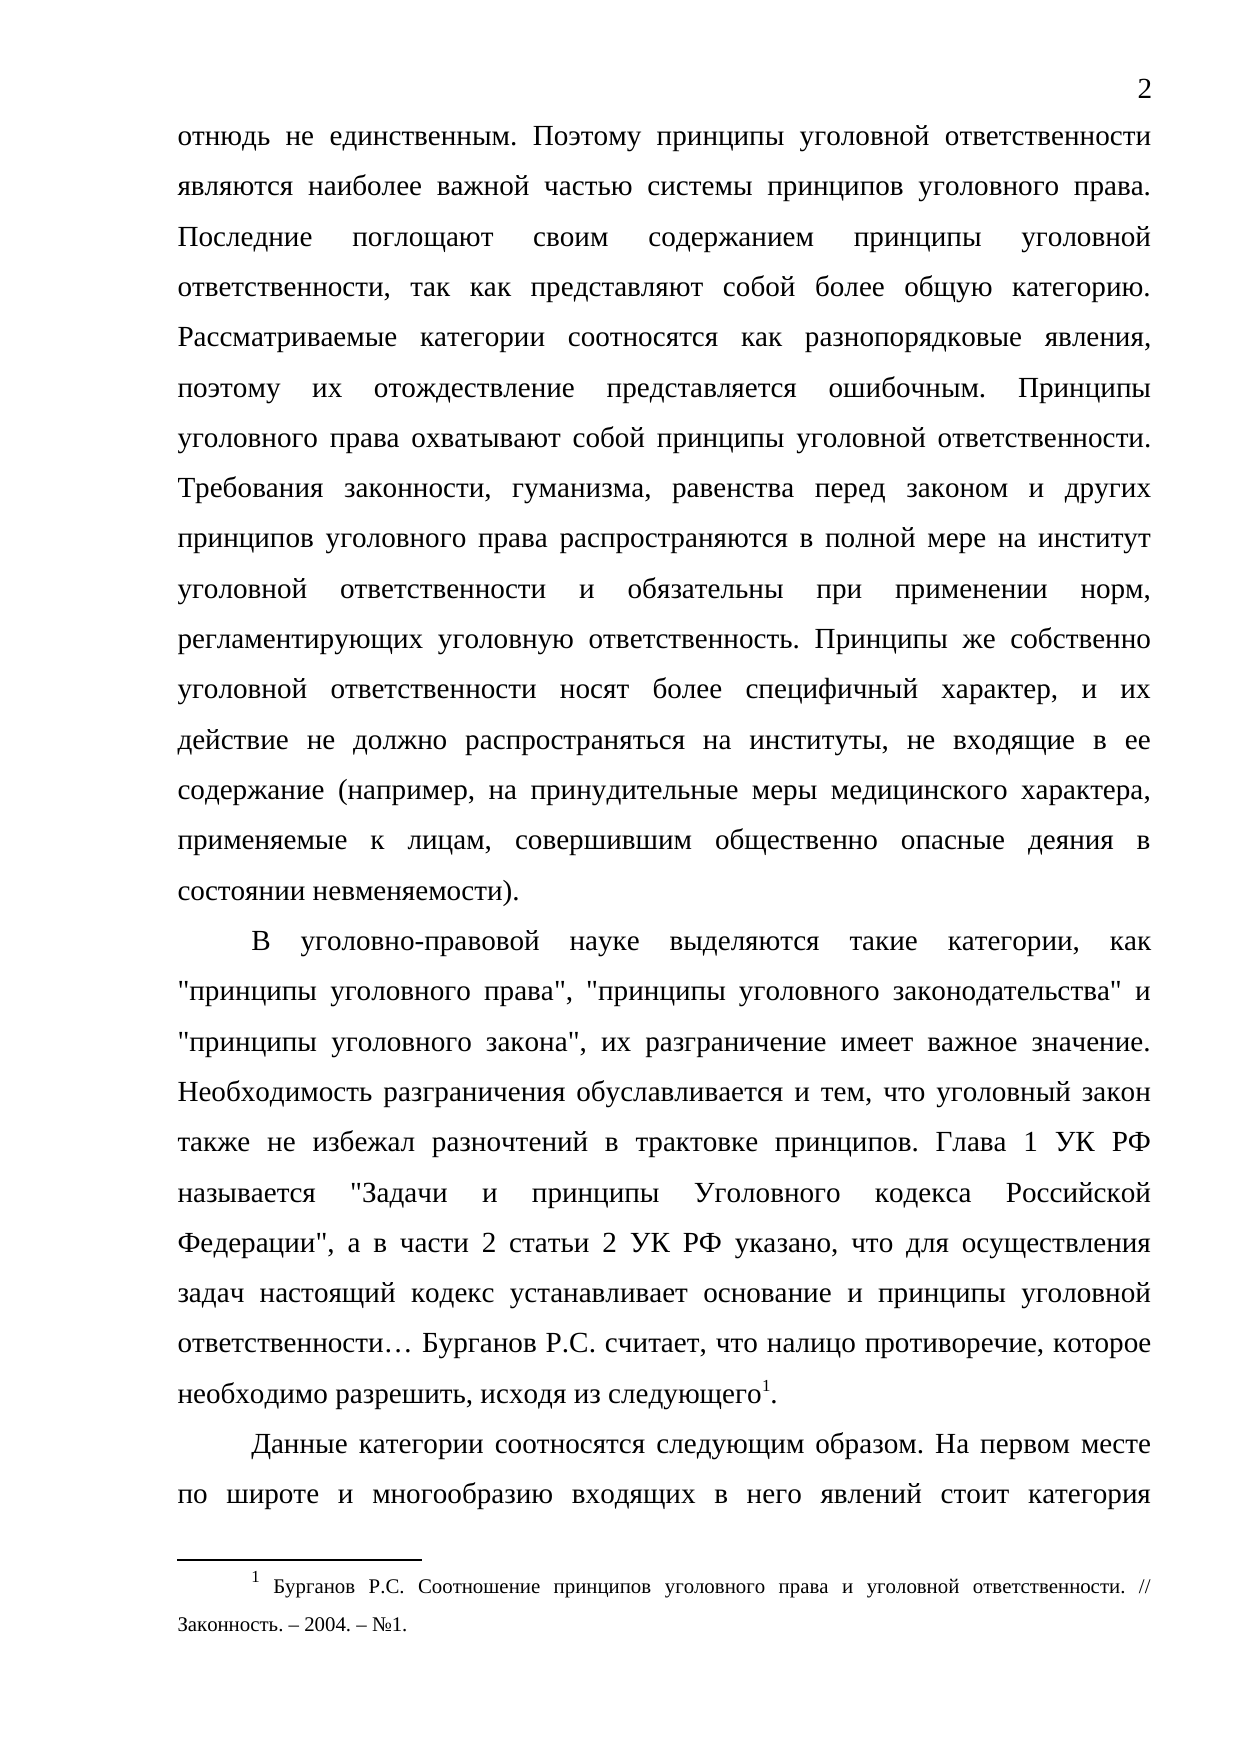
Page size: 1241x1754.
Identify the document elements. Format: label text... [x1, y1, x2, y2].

text В уголовно-правовой науке выделяются такие категории, как "принципы уголовного права", "принципы уголовного законодательства" и "принципы уголовного закона", их разграничение имеет важное значение. Необходимость разграничения обуславливается и тем, что уголовный закон также не избежал разночтений в трактовке принципов. Глава 1 УК РФ называется "Задачи и принципы Уголовного кодекса Российской Федерации", а в части 2 статьи 2 УК РФ указано, что для осуществления задач настоящий кодекс устанавливает основание и принципы уголовной ответственности… Бурганов Р.С. считает, что налицо противоречие, которое необходимо разрешить, исходя из следующего. [177, 923, 1152, 1409]
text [177, 118, 1152, 906]
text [177, 1426, 1152, 1510]
